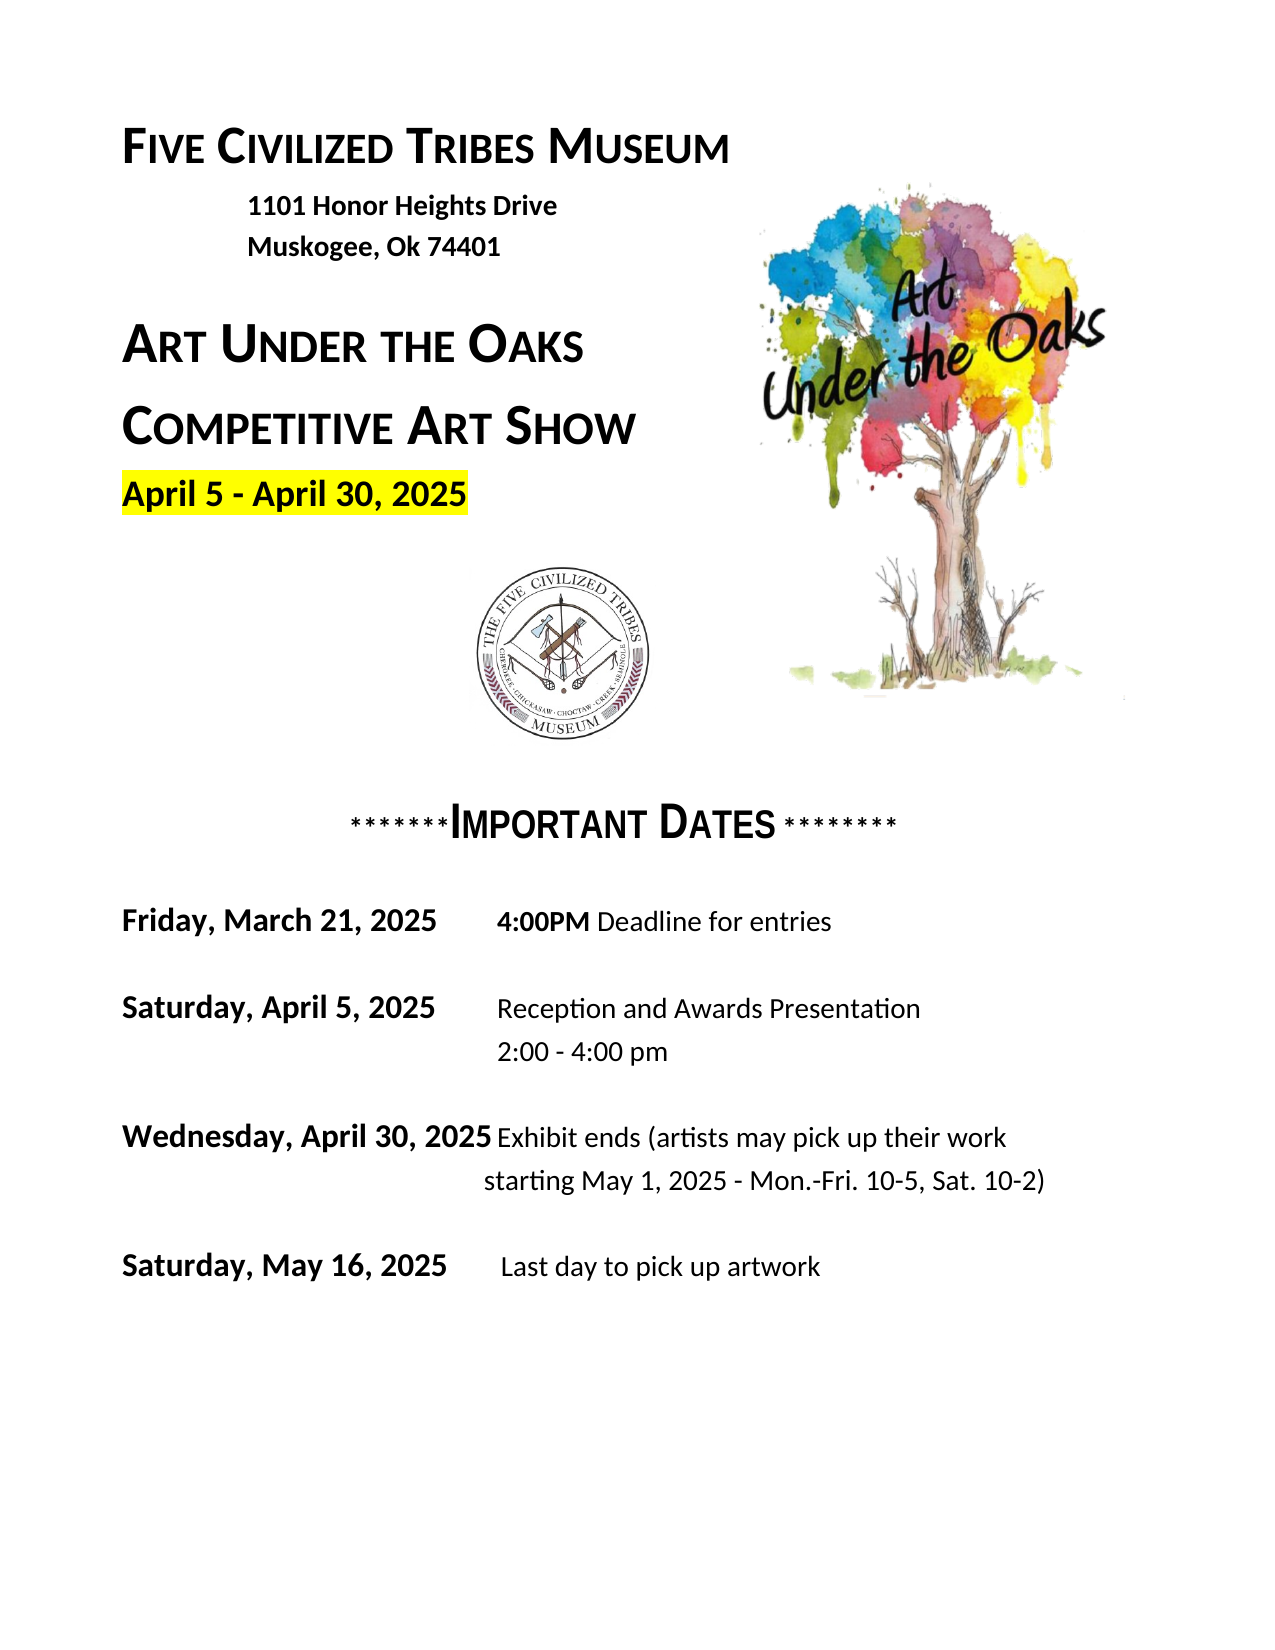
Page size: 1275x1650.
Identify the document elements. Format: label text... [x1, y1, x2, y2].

text Competitive Art Show [122, 388, 751, 459]
picture [469, 563, 656, 746]
text Wednesday, April 30, 2025 Exhibit ends (artists may pick up their work [122, 1115, 1125, 1156]
text starting May 1, 2025 - Mon.-Fri. 10-5, Sat. 10-2) [122, 1162, 1125, 1197]
text Saturday, April 5, 2025 Reception and Awards Presentation [122, 986, 1125, 1027]
text Saturday, May 16, 2025 Last day to pick up artwork [122, 1244, 1125, 1284]
text 2:00 - 4:00 pm [422, 1033, 1125, 1069]
text *******Important Dates ******** [122, 792, 1125, 849]
text April 5 - April 30, 2025 [122, 469, 751, 515]
text Friday, March 21, 2025 4:00PM Deadline for entries [122, 899, 1125, 939]
text Muskogee, Ok 74401 [122, 228, 751, 264]
picture [751, 172, 1125, 700]
text 1101 Honor Heights Drive [122, 187, 751, 223]
text Art Under the Oaks [122, 306, 751, 377]
text Five Civilized Tribes Museum [122, 111, 1125, 177]
